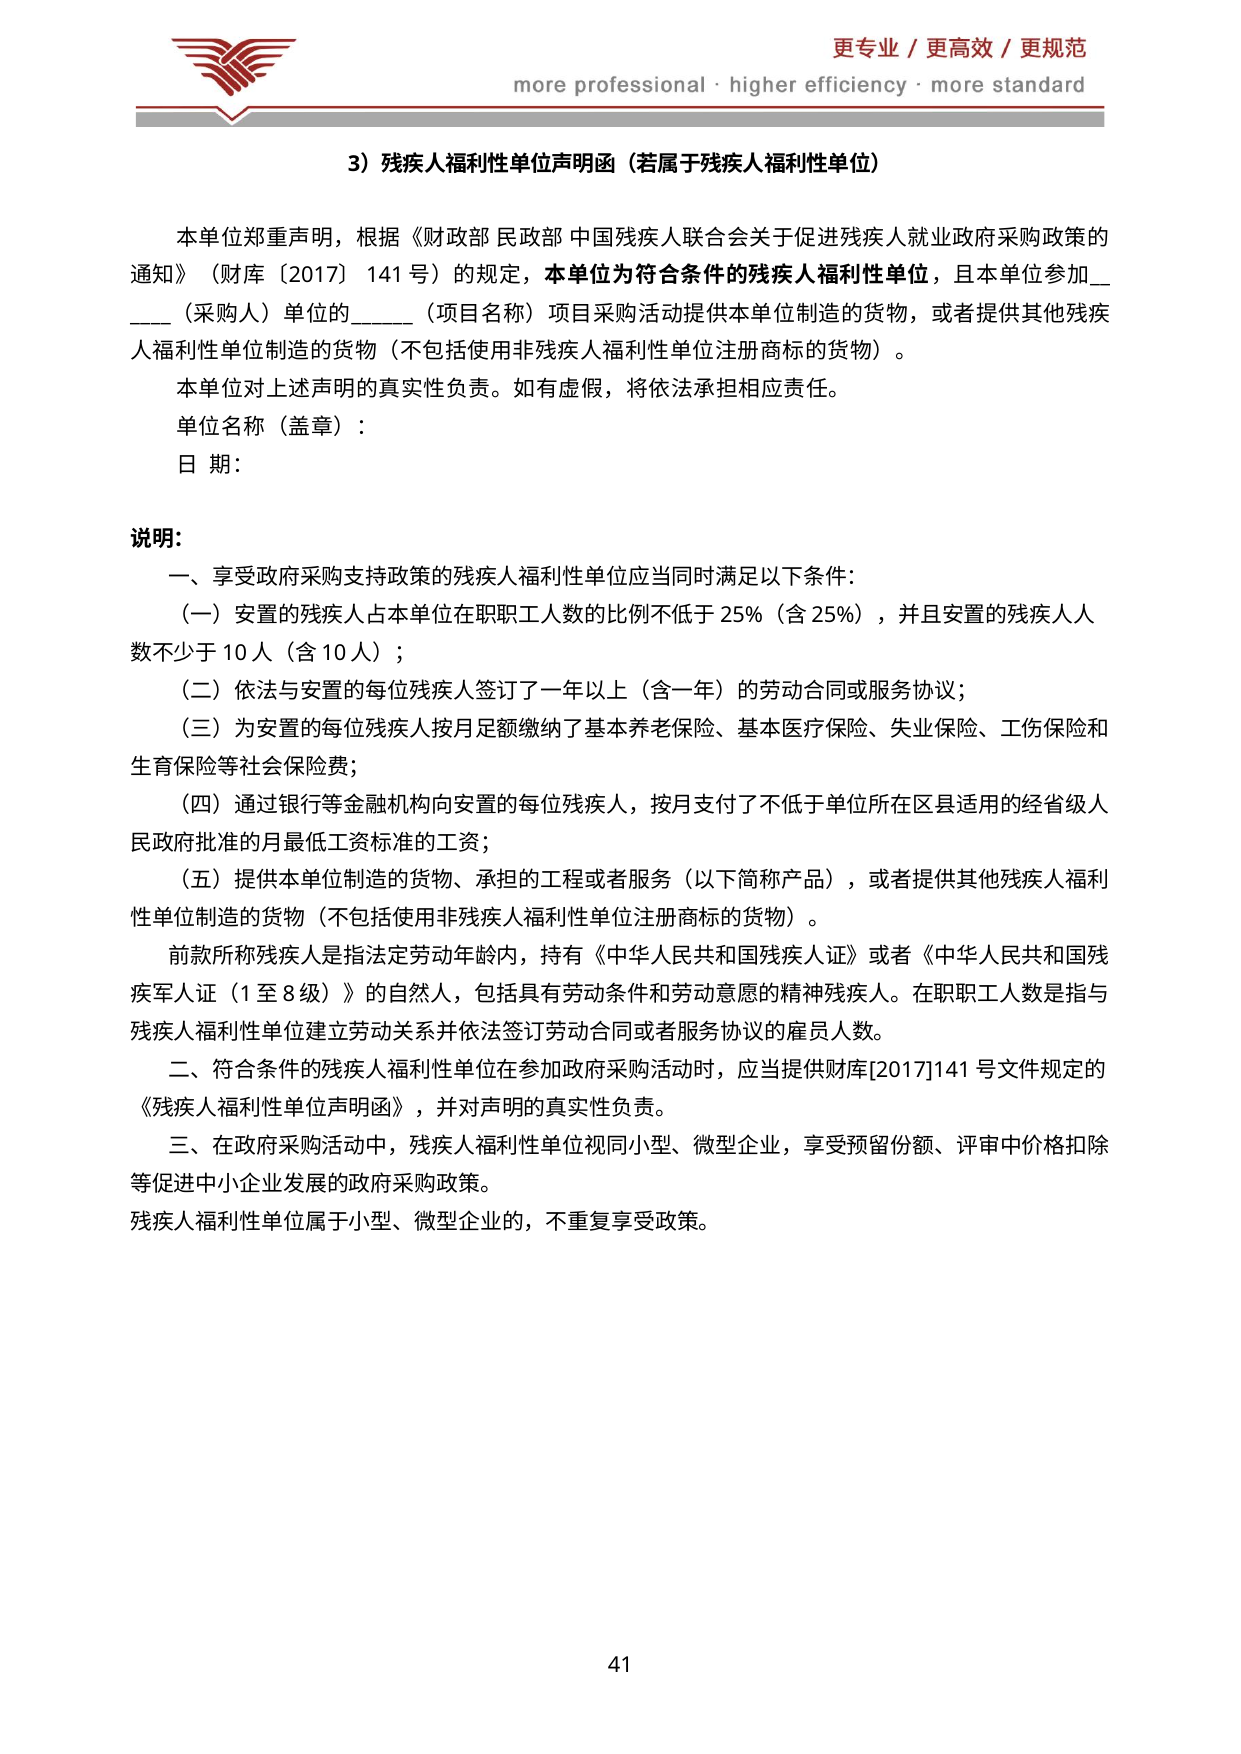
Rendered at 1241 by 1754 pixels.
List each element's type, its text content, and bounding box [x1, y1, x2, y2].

text 一、享受政府采购支持政策的残疾人福利性单位应当同时满足以下条件： [130, 559, 1110, 591]
text （三）为安置的每位残疾人按月足额缴纳了基本养老保险、基本医疗保险、失业保险、工伤保险和生育保险等社会保险费； [130, 711, 1110, 780]
text （二）依法与安置的每位残疾人签订了一年以上（含一年）的劳动合同或服务协议； [130, 673, 1110, 704]
text （一）安置的残疾人占本单位在职职工人数的比例不低于25%（含25%），并且安置的残疾人人数不少于10人（含10人）； [130, 597, 1110, 667]
text （五）提供本单位制造的货物、承担的工程或者服务（以下简称产品），或者提供其他残疾人福利性单位制造的货物（不包括使用非残疾人福利性单位注册商标的货物）。 [130, 862, 1110, 932]
text 本单位郑重声明，根据《财政部 民政部 中国残疾人联合会关于促进残疾人就业政府采购政策的通知》（财库〔2017〕 141号）的规定，本单位为符合条件的残疾人福利性单位，且本单位参加______（采购人）单位的______（项目名称）项目采购活动提供本单位制造的货物，或者提供其他残疾人福利性单位制造的货物（不包括使用非残疾人福利性单位注册商标的货物）。 [130, 219, 1110, 365]
text 三、在政府采购活动中，残疾人福利性单位视同小型、微型企业，享受预留份额、评审中价格扣除等促进中小企业发展的政府采购政策。 [130, 1128, 1110, 1198]
text 残疾人福利性单位属于小型、微型企业的，不重复享受政策。 [130, 1204, 1110, 1236]
picture [135, 14, 1105, 127]
text 说明： [130, 521, 1110, 553]
text 二、符合条件的残疾人福利性单位在参加政府采购活动时，应当提供财库[2017]141号文件规定的《残疾人福利性单位声明函》，并对声明的真实性负责。 [130, 1052, 1110, 1122]
text 本单位对上述声明的真实性负责。如有虚假，将依法承担相应责任。 [130, 371, 1110, 403]
text 前款所称残疾人是指法定劳动年龄内，持有《中华人民共和国残疾人证》或者《中华人民共和国残疾军人证（1至8级）》的自然人，包括具有劳动条件和劳动意愿的精神残疾人。在职职工人数是指与残疾人福利性单位建立劳动关系并依法签订劳动合同或者服务协议的雇员人数。 [130, 938, 1110, 1046]
text （四）通过银行等金融机构向安置的每位残疾人，按月支付了不低于单位所在区县适用的经省级人民政府批准的月最低工资标准的工资； [130, 787, 1110, 856]
text 3）残疾人福利性单位声明函（若属于残疾人福利性单位） [130, 146, 1110, 177]
text 日 期： [130, 447, 948, 479]
text 单位名称（盖章）： [130, 409, 948, 441]
